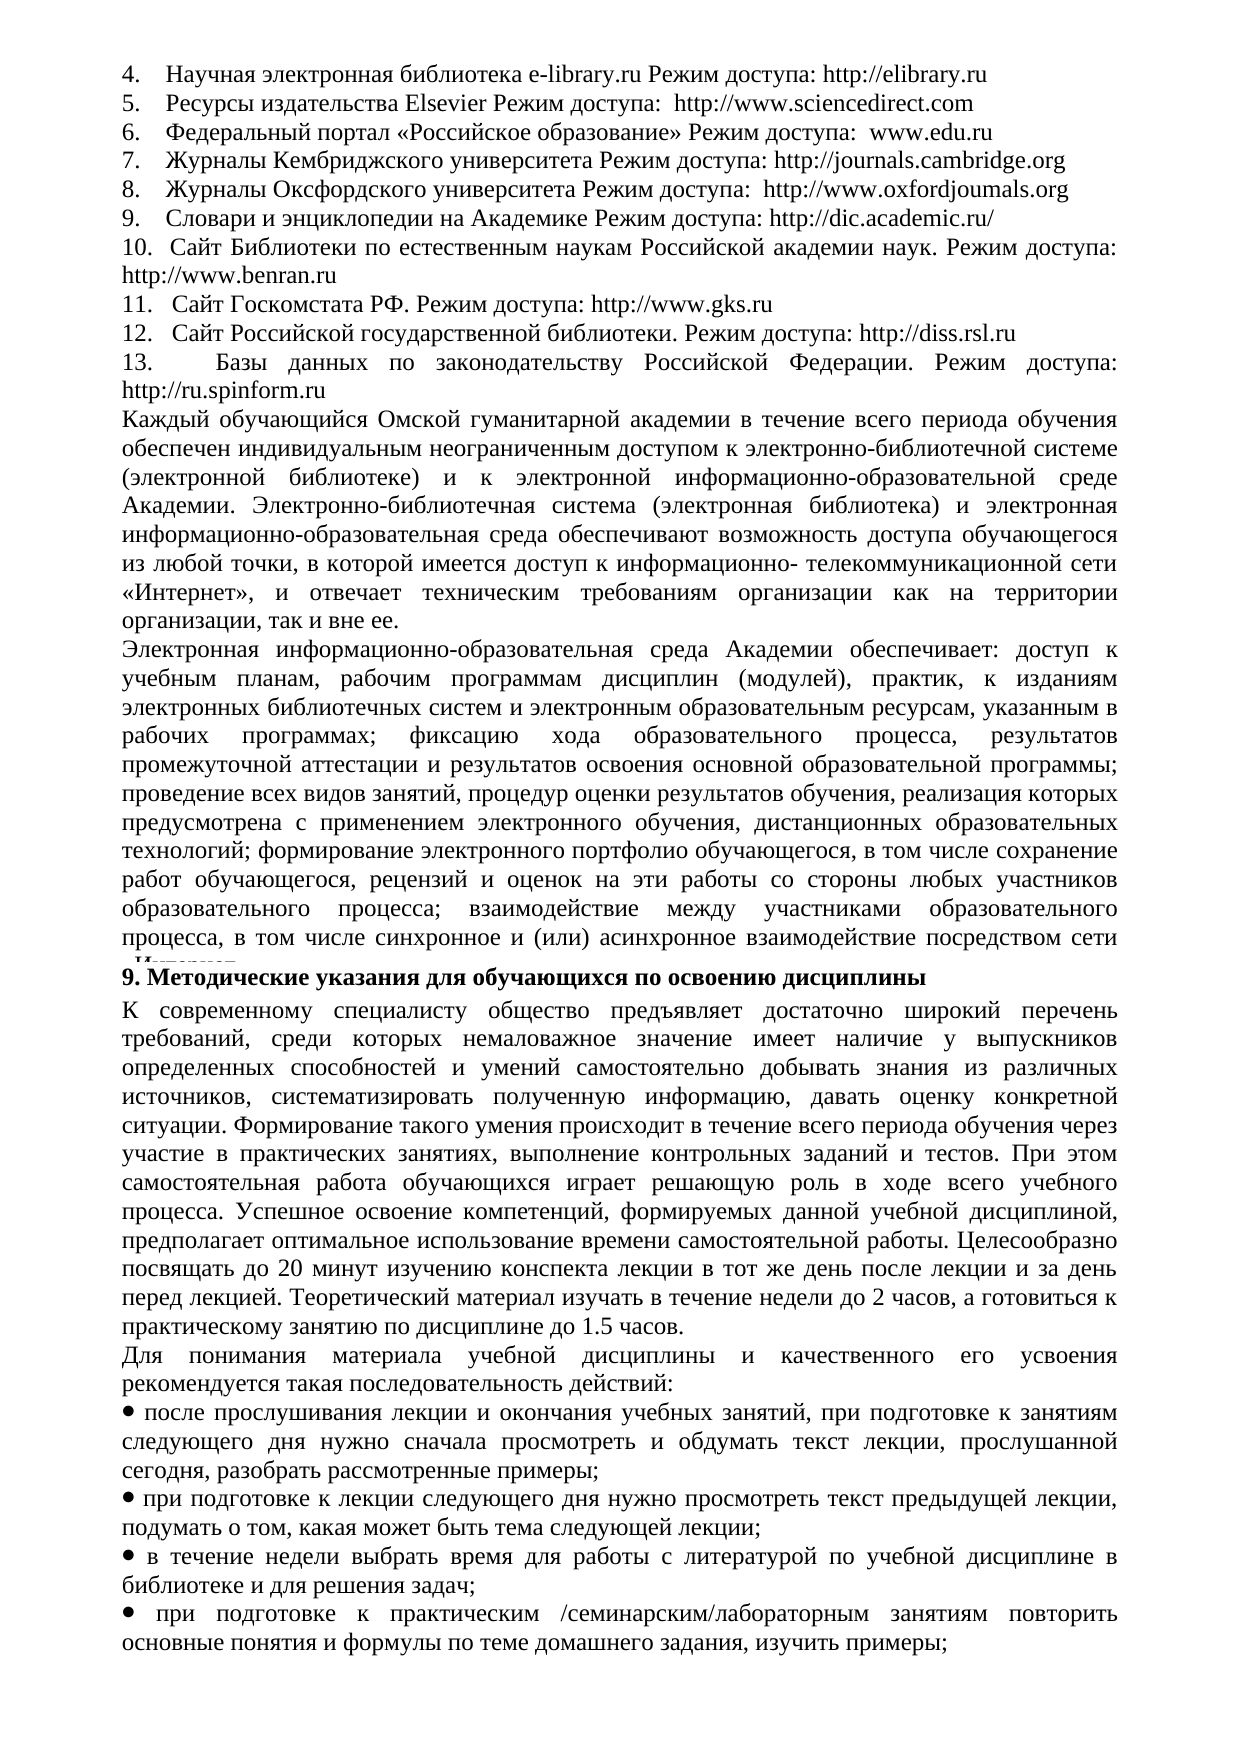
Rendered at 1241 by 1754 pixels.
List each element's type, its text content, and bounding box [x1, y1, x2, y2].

table_cell 9. Методические указания для обучающихся по освоению дисциплины [118, 962, 1122, 995]
table_header 4. Научная электронная библиотека e-library.ru Режим доступа: http://elibrary.ru 5. Ресурсы издательства Elsevier Режим доступа: http://www.sciencedirect.com 6. Федеральный портал «Российское образование» Режим доступа: www.edu.ru 7. Журналы Кембриджского университета Режим доступа: http://journals.cambridge.org 8. Журналы Оксфордского университета Режим доступа: http://www.oxfordjoumals.org 9. Словари и энциклопедии на Академике Режим доступа: http://dic.academic.ru/ 10. Сайт Библиотеки по естественным наукам Российской академии наук. Режим доступа: http://www.benran.ru 11. Сайт Госкомстата РФ. Режим доступа: http://www.gks.ru 12. Сайт Российской государственной библиотеки. Режим доступа: http://diss.rsl.ru 13. Базы данных по законодательству Российской Федерации. Режим доступа: http://ru.spinform.ru Каждый обучающийся Омской гуманитарной академии в течение всего периода обучения обеспечен индивидуальным неограниченным доступом к электронно-библиотечной системе (электронной библиотеке) и к электронной информационно-образовательной среде Академии. Электронно-библиотечная система (электронная библиотека) и электронная информационно-образовательная среда обеспечивают возможность доступа обучающегося из любой точки, в которой имеется доступ к информационно- телекоммуникационной сети «Интернет», и отвечает техническим требованиям организации как на территории организации, так и вне ее. Электронная информационно-образовательная среда Академии обеспечивает: доступ к учебным планам, рабочим программам дисциплин (модулей), практик, к изданиям электронных библиотечных систем и электронным образовательным ресурсам, указанным в рабочих программах; фиксацию хода образовательного процесса, результатов промежуточной аттестации и результатов освоения основной образовательной программы; проведение всех видов занятий, процедур оценки результатов обучения, реализация которых предусмотрена с применением электронного обучения, дистанционных образовательных технологий; формирование электронного портфолио обучающегося, в том числе сохранение работ обучающегося, рецензий и оценок на эти работы со стороны любых участников образовательного процесса; взаимодействие между участниками образовательного процесса, в том числе синхронное и (или) асинхронное взаимодействие посредством сети «Интернет». [118, 59, 1122, 962]
table_cell К современному специалисту общество предъявляет достаточно широкий перечень требований, среди которых немаловажное значение имеет наличие у выпускников определенных способностей и умений самостоятельно добывать знания из различных источников, систематизировать полученную информацию, давать оценку конкретной ситуации. Формирование такого умения происходит в течение всего периода обучения через участие в практических занятиях, выполнение контрольных заданий и тестов. При этом самостоятельная работа обучающихся играет решающую роль в ходе всего учебного процесса. Успешное освоение компетенций, формируемых данной учебной дисциплиной, предполагает оптимальное использование времени самостоятельной работы. Целесообразно посвящать до 20 минут изучению конспекта лекции в тот же день после лекции и за день перед лекцией. Теоретический материал изучать в течение недели до 2 часов, а готовиться к практическому занятию по дисциплине до 1.5 часов. Для понимания материала учебной дисциплины и качественного его усвоения рекомендуется такая последовательность действий: ⦁ после прослушивания лекции и окончания учебных занятий, при подготовке к занятиям следующего дня нужно сначала просмотреть и обдумать текст лекции, прослушанной сегодня, разобрать рассмотренные примеры; ⦁ при подготовке к лекции следующего дня нужно просмотреть текст предыдущей лекции, подумать о том, какая может быть тема следующей лекции; ⦁ в течение недели выбрать время для работы с литературой по учебной дисциплине в библиотеке и для решения задач; ⦁ при подготовке к практическим /семинарским/лабораторным занятиям повторить основные понятия и формулы по теме домашнего задания, изучить примеры; [118, 995, 1122, 1662]
